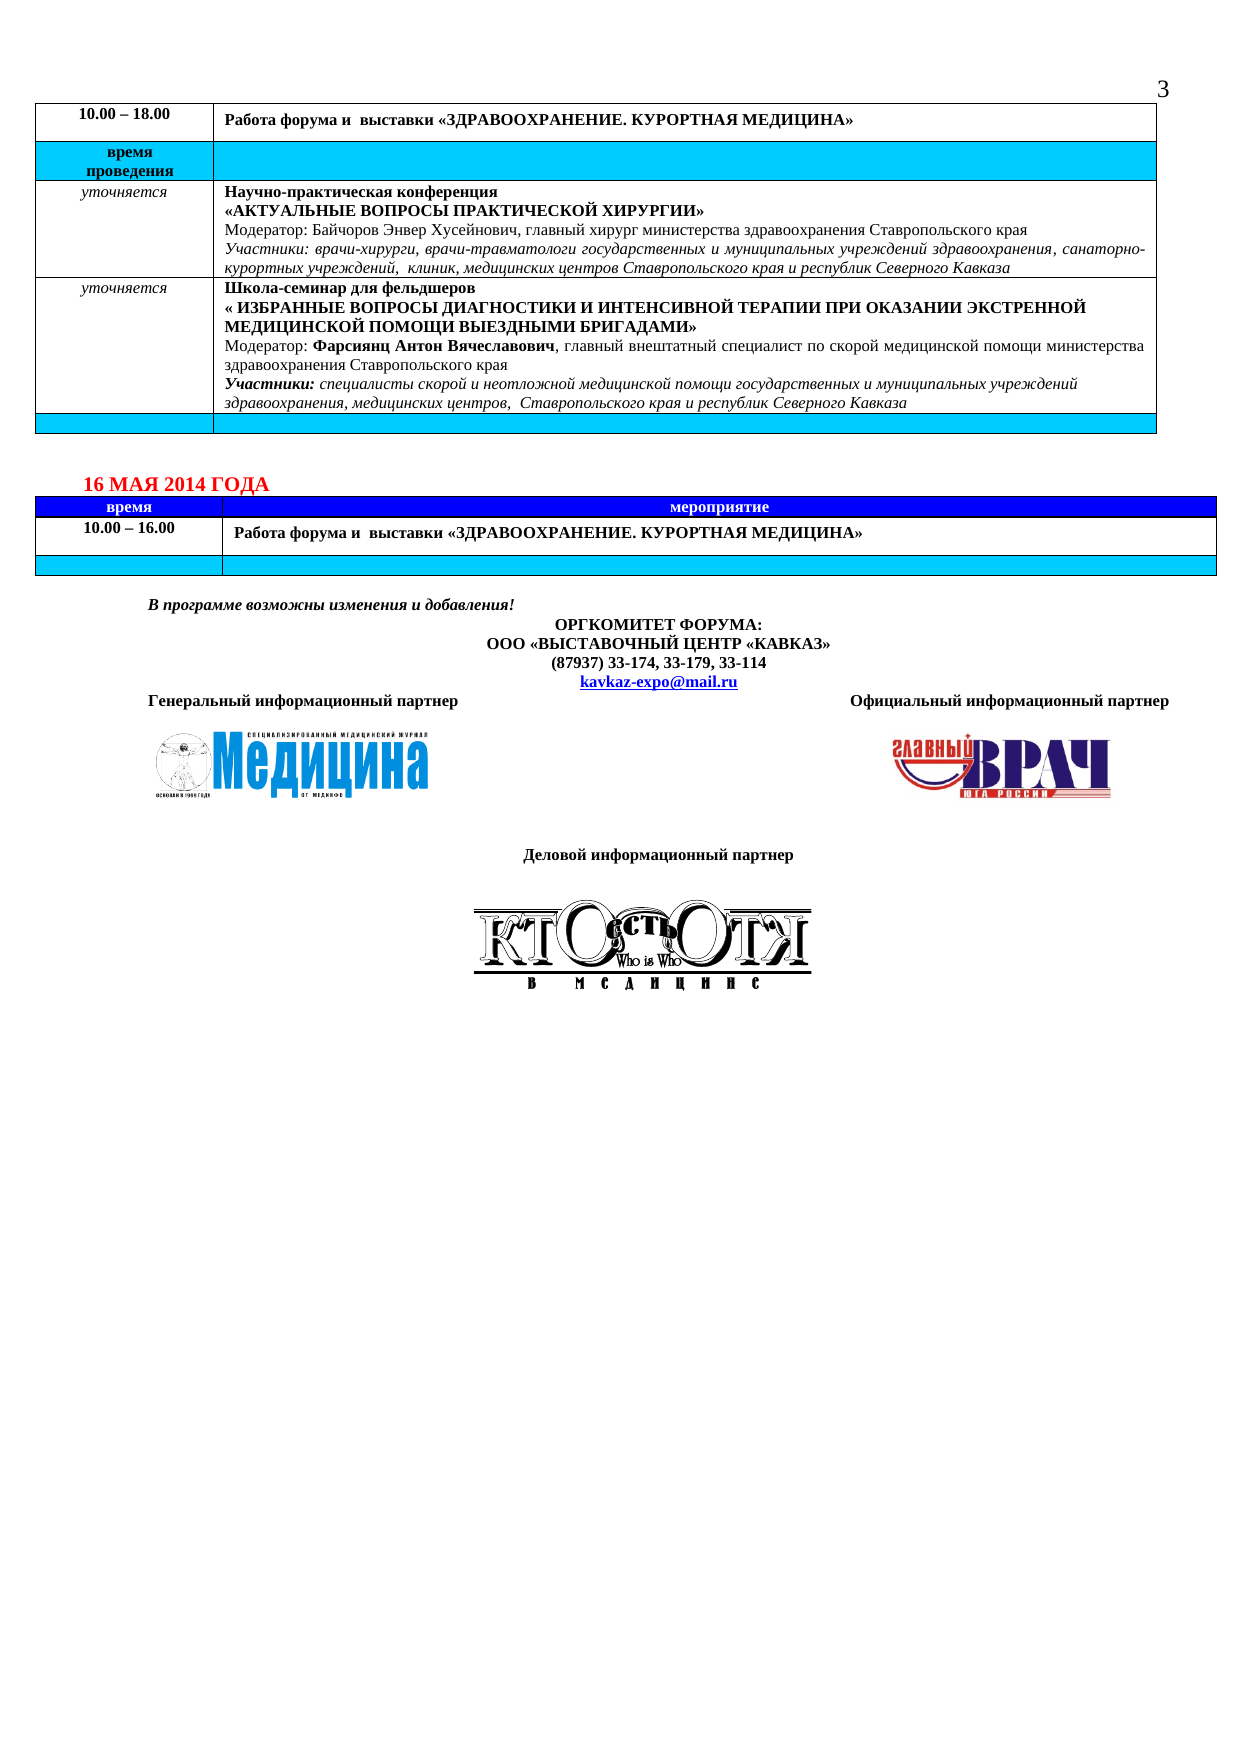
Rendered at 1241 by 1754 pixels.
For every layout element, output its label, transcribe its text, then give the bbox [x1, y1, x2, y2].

text (87937) 33-174, 33-179, 33-114 [148, 653, 1169, 672]
text В программе возможны изменения и добавления! [148, 595, 1169, 614]
text Деловой информационный партнер [148, 844, 1169, 863]
table_cell Работа форума и выставки «ЗДРАВООХРАНЕНИЕ. КУРОРТНАЯ МЕДИЦИНА» [223, 518, 1216, 555]
table_cell Школа-семинар для фельдшеров « ИЗБРАННЫЕ ВОПРОСЫ ДИАГНОСТИКИ И ИНТЕНСИВНОЙ ТЕРАПИИ ПРИ ОКАЗАНИИ ЭКСТРЕННОЙ МЕДИЦИНСКОЙ ПОМОЩИ ВЫЕЗДНЫМИ БРИГАДАМИ» Модератор: Фарсиянц Антон Вячеславович, главный внештатный специалист по скорой медицинской помощи министерства здравоохранения Ставропольского края Участники: специалисты скорой и неотложной медицинской помощи государственных и муниципальных учреждений здравоохранения, медицинских центров, Ставропольского края и республик Северного Кавказа [214, 278, 1156, 412]
table_cell уточняется [36, 181, 213, 277]
table_cell [36, 556, 222, 575]
text kavkaz-expo@mail.ru [148, 672, 1169, 691]
text ОРГКОМИТЕТ ФОРУМА: [148, 614, 1169, 633]
text Генеральный информационный партнер Официальный информационный партнер [148, 691, 1169, 710]
table_cell [223, 556, 1216, 575]
table_cell время [36, 497, 222, 516]
picture [886, 731, 1119, 809]
table_cell Работа форума и выставки «ЗДРАВООХРАНЕНИЕ. КУРОРТНАЯ МЕДИЦИНА» [214, 104, 1156, 141]
table_cell Научно-практическая конференция «АКТУАЛЬНЫЕ ВОПРОСЫ ПРАКТИЧЕСКОЙ ХИРУРГИИ» Модератор: Байчоров Энвер Хусейнович, главный хирург министерства здравоохранения Ставропольского края Участники: врачи-хирурги, врачи-травматологи государственных и муниципальных учреждений здравоохранения, санаторно-курортных учреждений, клиник, медицинских центров Ставропольского края и республик Северного Кавказа [214, 181, 1156, 277]
table_cell [214, 414, 1156, 433]
table_cell уточняется [36, 278, 213, 412]
table_cell мероприятие [223, 497, 1216, 516]
table_cell 10.00 – 18.00 [36, 104, 213, 141]
text ООО «ВЫСТАВОЧНЫЙ ЦЕНТР «КАВКАЗ» [148, 633, 1169, 653]
table_cell [36, 414, 213, 433]
table_header 16 МАЯ 2014 ГОДА [35, 453, 1216, 496]
table_cell время проведения [36, 142, 213, 180]
table_cell 10.00 – 16.00 [36, 518, 222, 555]
table_cell [214, 142, 1156, 180]
